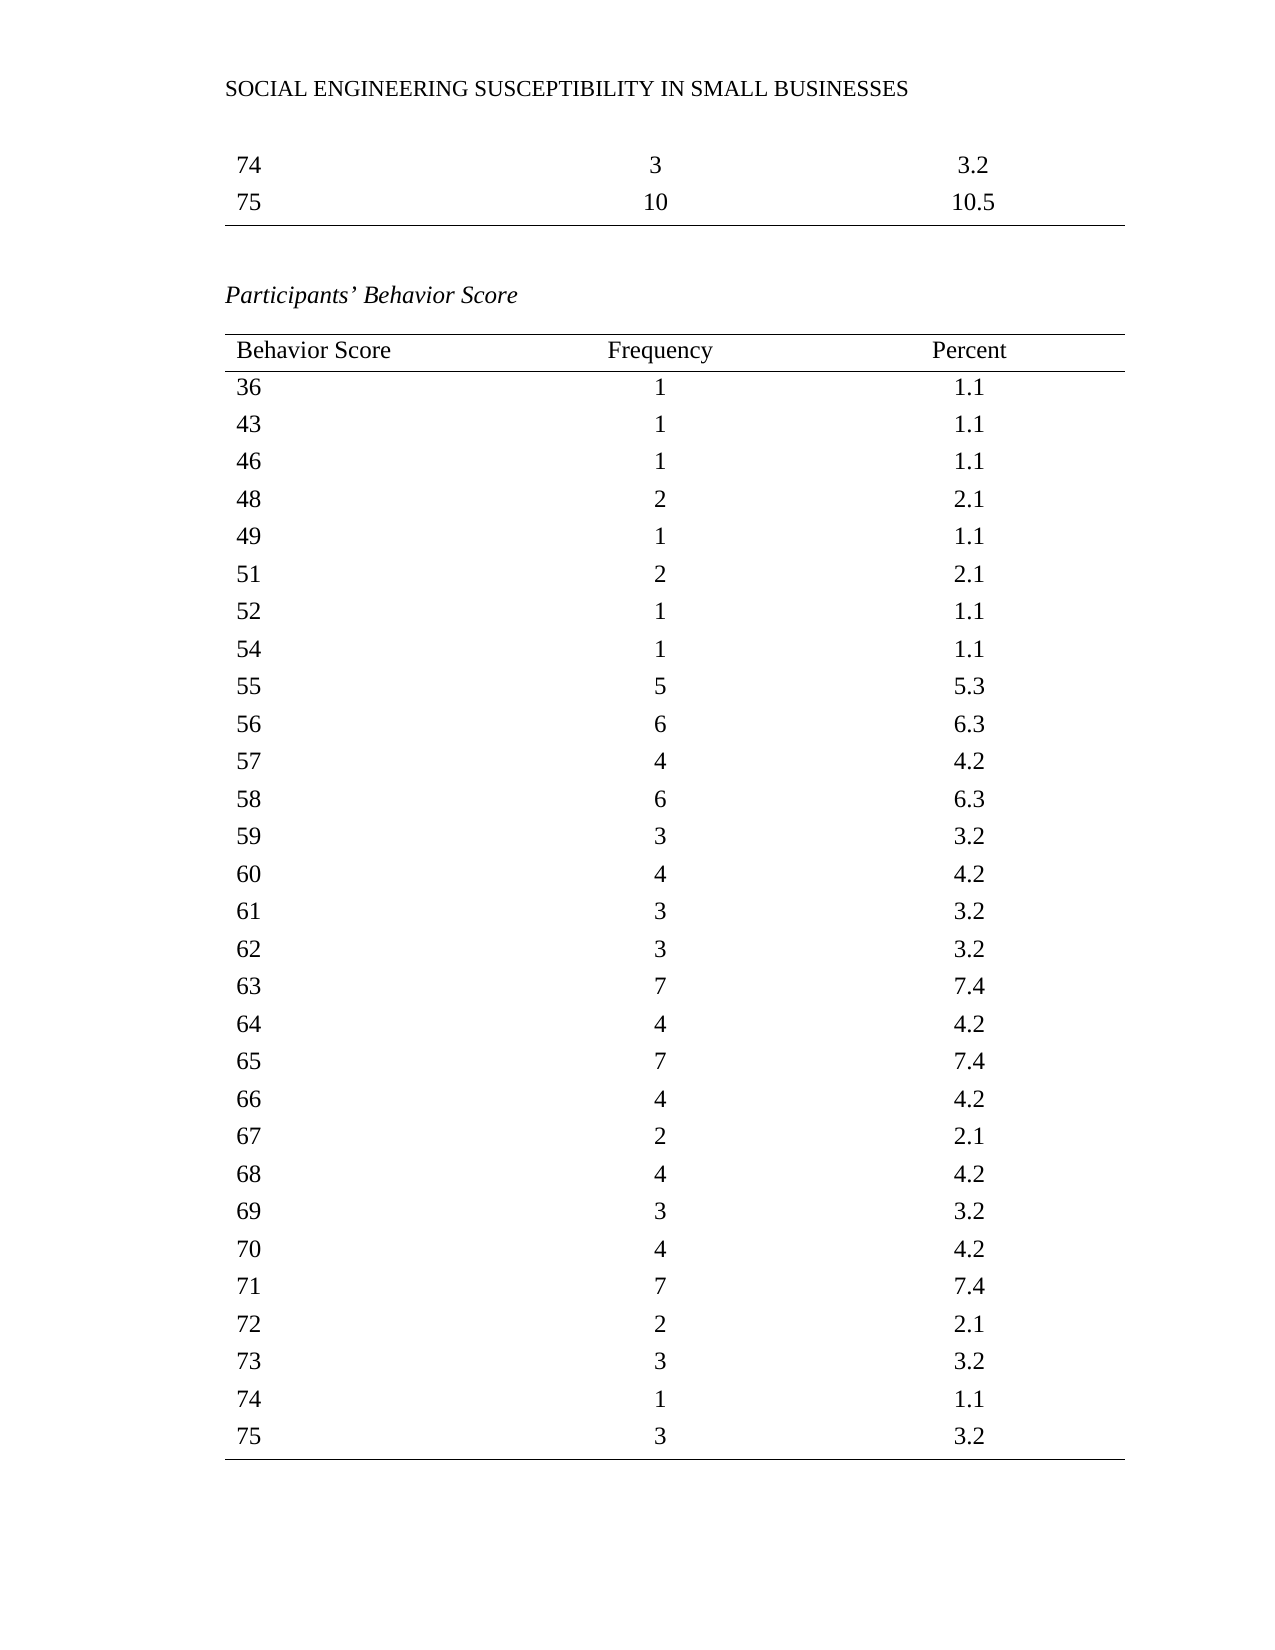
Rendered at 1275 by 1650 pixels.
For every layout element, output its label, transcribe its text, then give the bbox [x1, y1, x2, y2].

text Participants’ Behavior Score [225, 280, 1125, 309]
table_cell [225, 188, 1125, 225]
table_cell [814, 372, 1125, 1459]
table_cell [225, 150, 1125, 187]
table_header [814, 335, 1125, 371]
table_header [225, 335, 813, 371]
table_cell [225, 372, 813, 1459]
